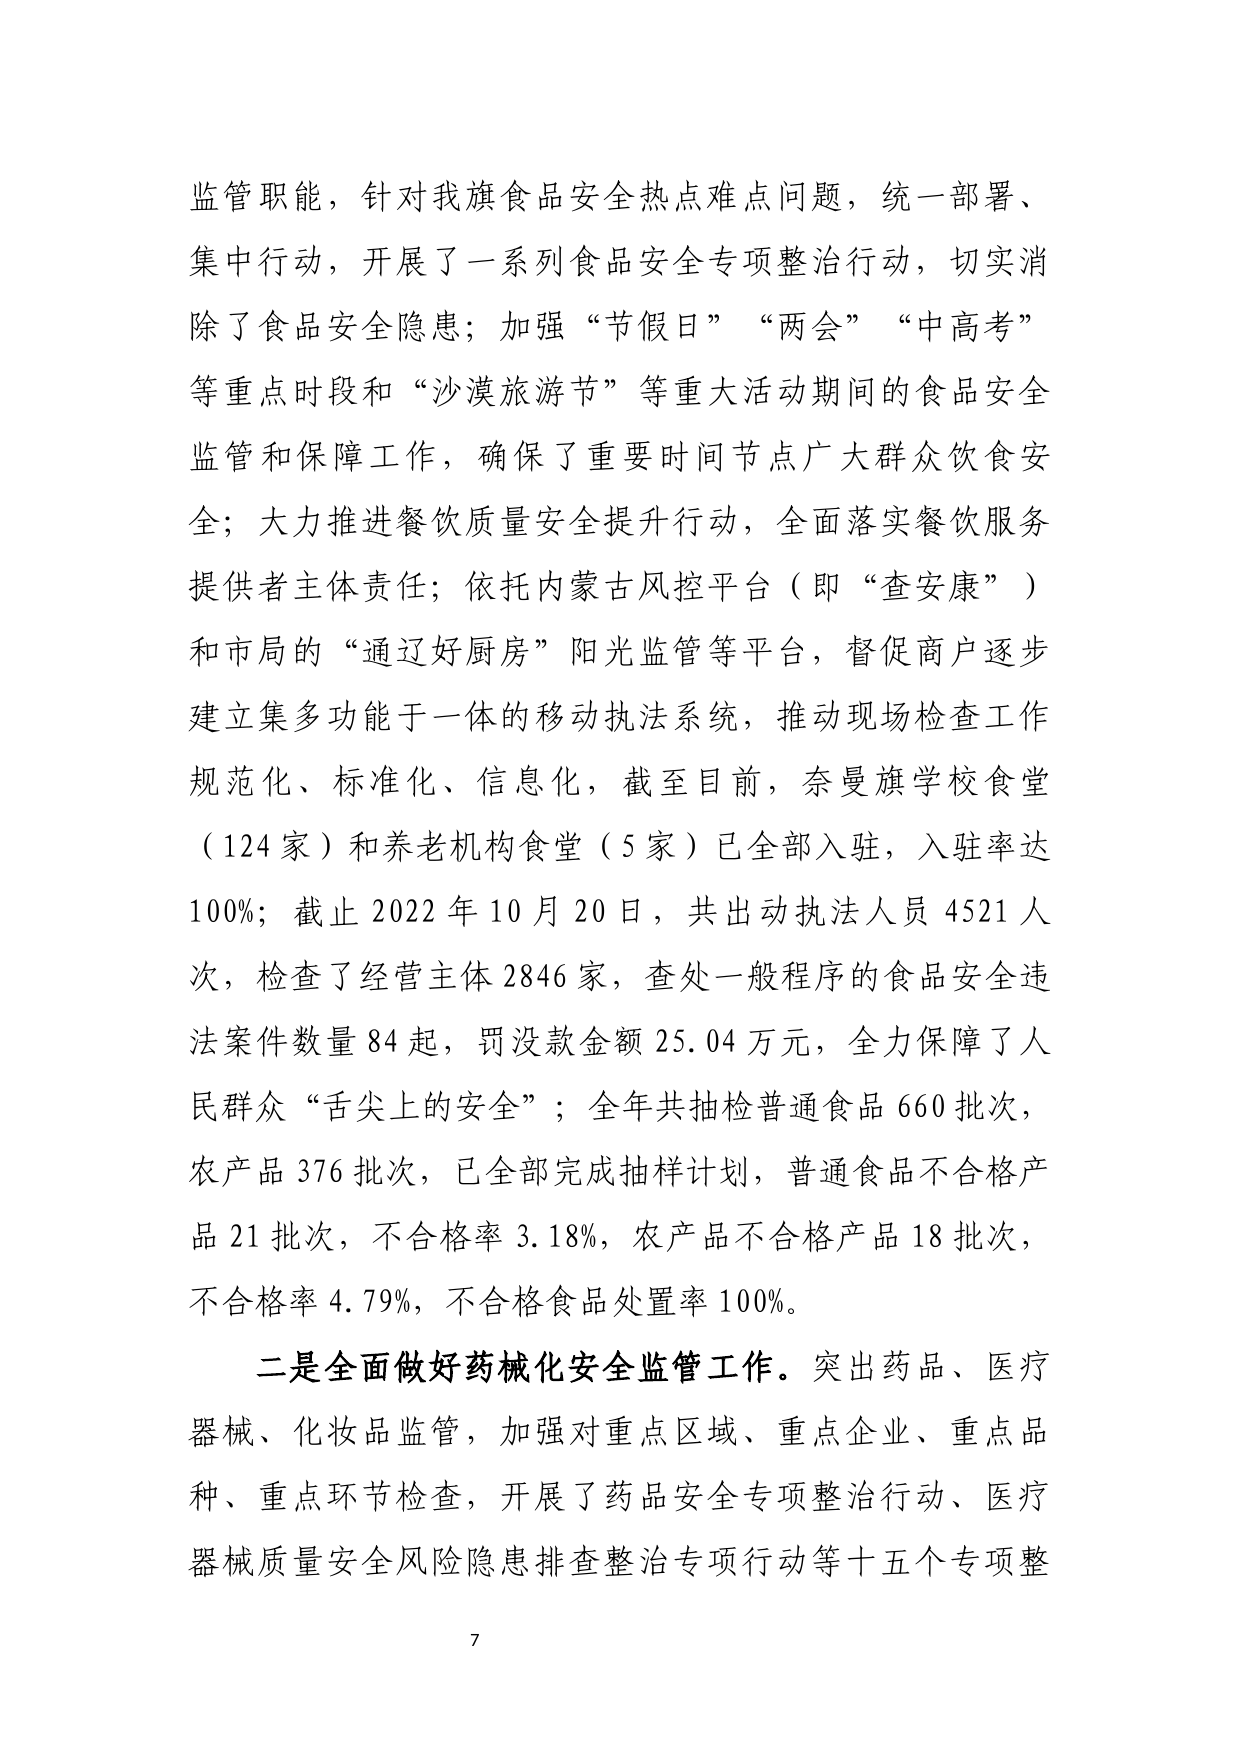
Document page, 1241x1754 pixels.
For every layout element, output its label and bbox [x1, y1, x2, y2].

text [187, 1332, 1053, 1592]
text [187, 162, 1053, 1332]
